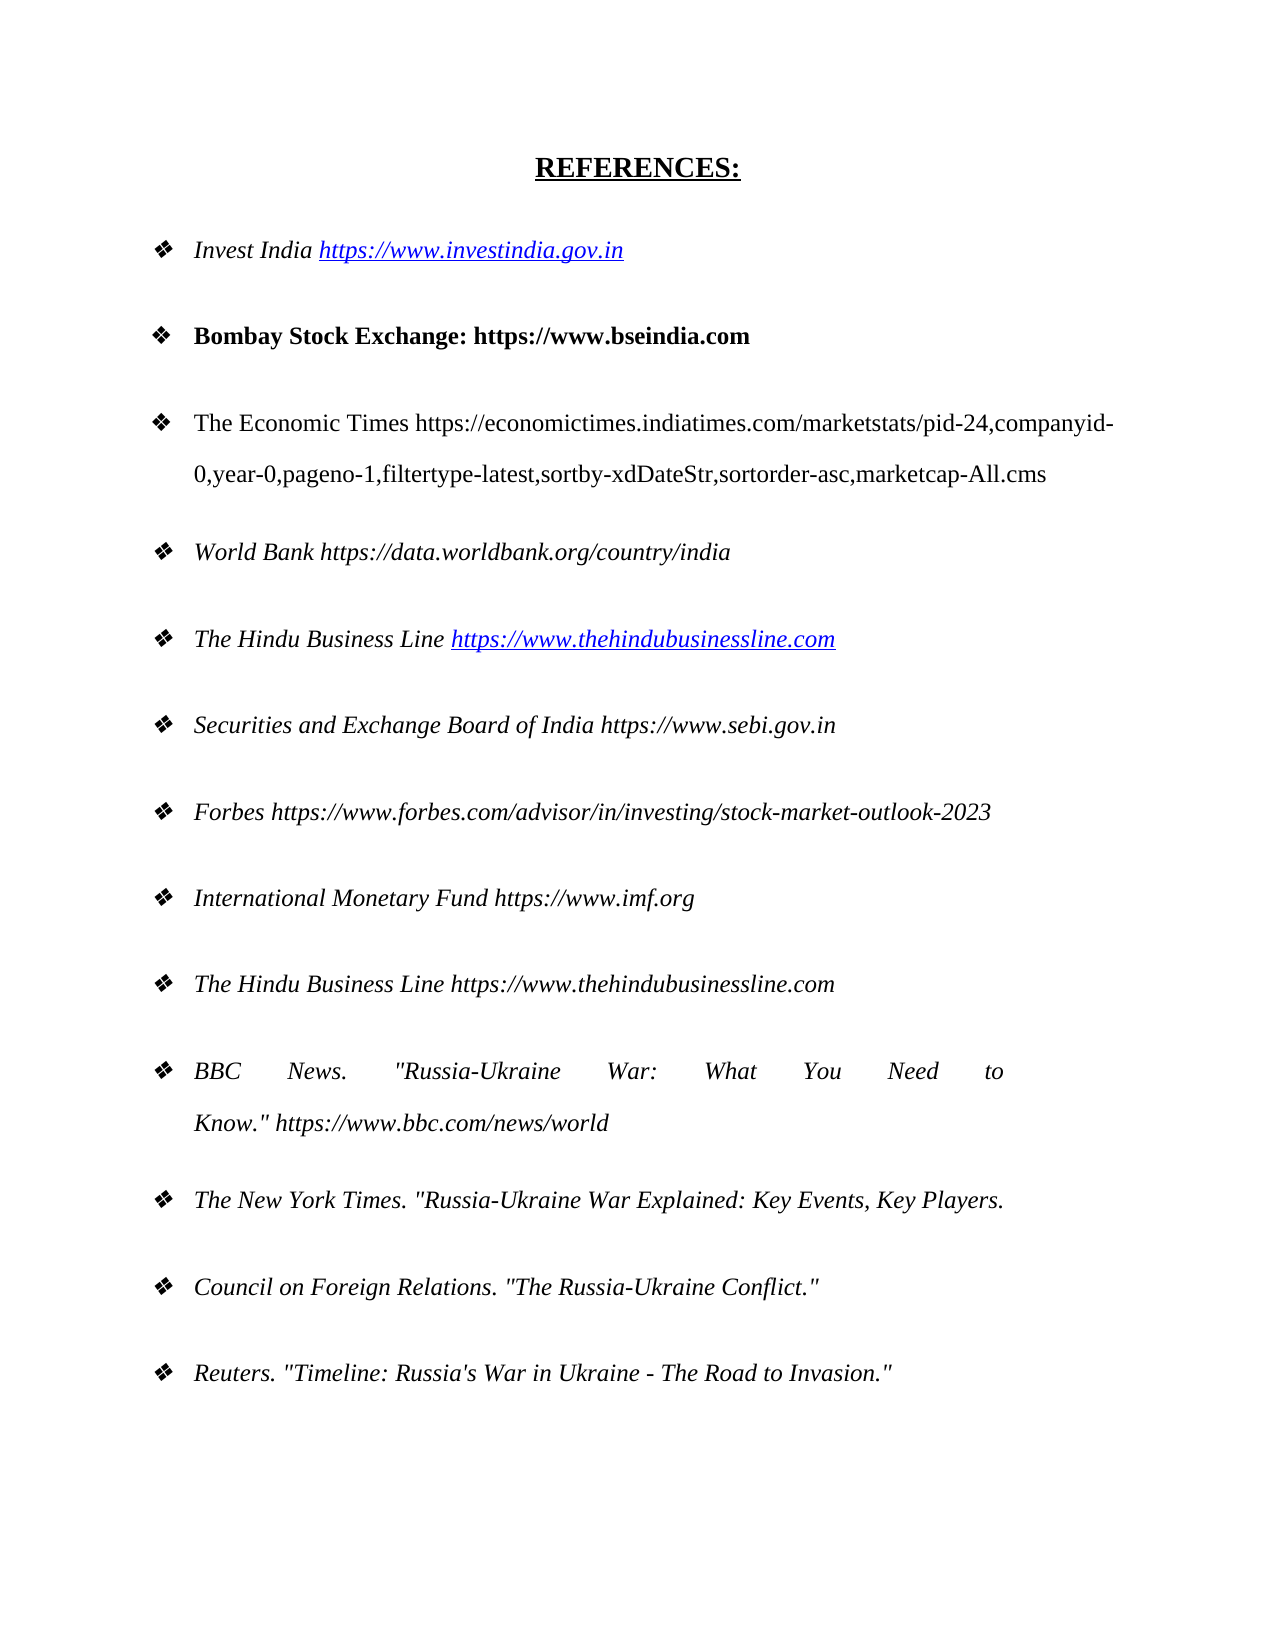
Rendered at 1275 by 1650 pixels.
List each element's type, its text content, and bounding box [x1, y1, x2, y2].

list Council on Foreign Relations. "The Russia-Ukraine Conflict." [150, 1258, 1156, 1309]
list The New York Times. "Russia-Ukraine War Explained: Key Events, Key Players. [150, 1172, 1156, 1223]
list The Hindu Business Line https://www.thehindubusinessline.com [150, 610, 1156, 661]
list The Economic Times https://economictimes.indiatimes.com/marketstats/pid-24,companyid- 0,year-0,pageno-1,filtertype-latest,sortby-xdDateStr,sortorder-asc,marketcap-All.cms [150, 394, 1125, 488]
list International Monetary Fund https://www.imf.org [150, 869, 1156, 921]
list Bombay Stock Exchange: https://www.bseindia.com [150, 307, 1156, 359]
list World Bank https://data.worldbank.org/country/india [150, 524, 1156, 575]
list Forbes https://www.forbes.com/advisor/in/investing/stock-market-outlook-2023 [150, 783, 1156, 834]
text REFERENCES: [193, 150, 1082, 184]
list The Hindu Business Line https://www.thehindubusinessline.com [150, 956, 1156, 1007]
list Securities and Exchange Board of India https://www.sebi.gov.in [150, 697, 1156, 748]
list Invest India https://www.investindia.gov.in [150, 221, 1156, 272]
list BBC News. "Russia-Ukraine War: What You Need to Know." https://www.bbc.com/news/world [150, 1042, 1125, 1137]
list Reuters. "Timeline: Russia's War in Ukraine - The Road to Invasion." [150, 1344, 1156, 1396]
